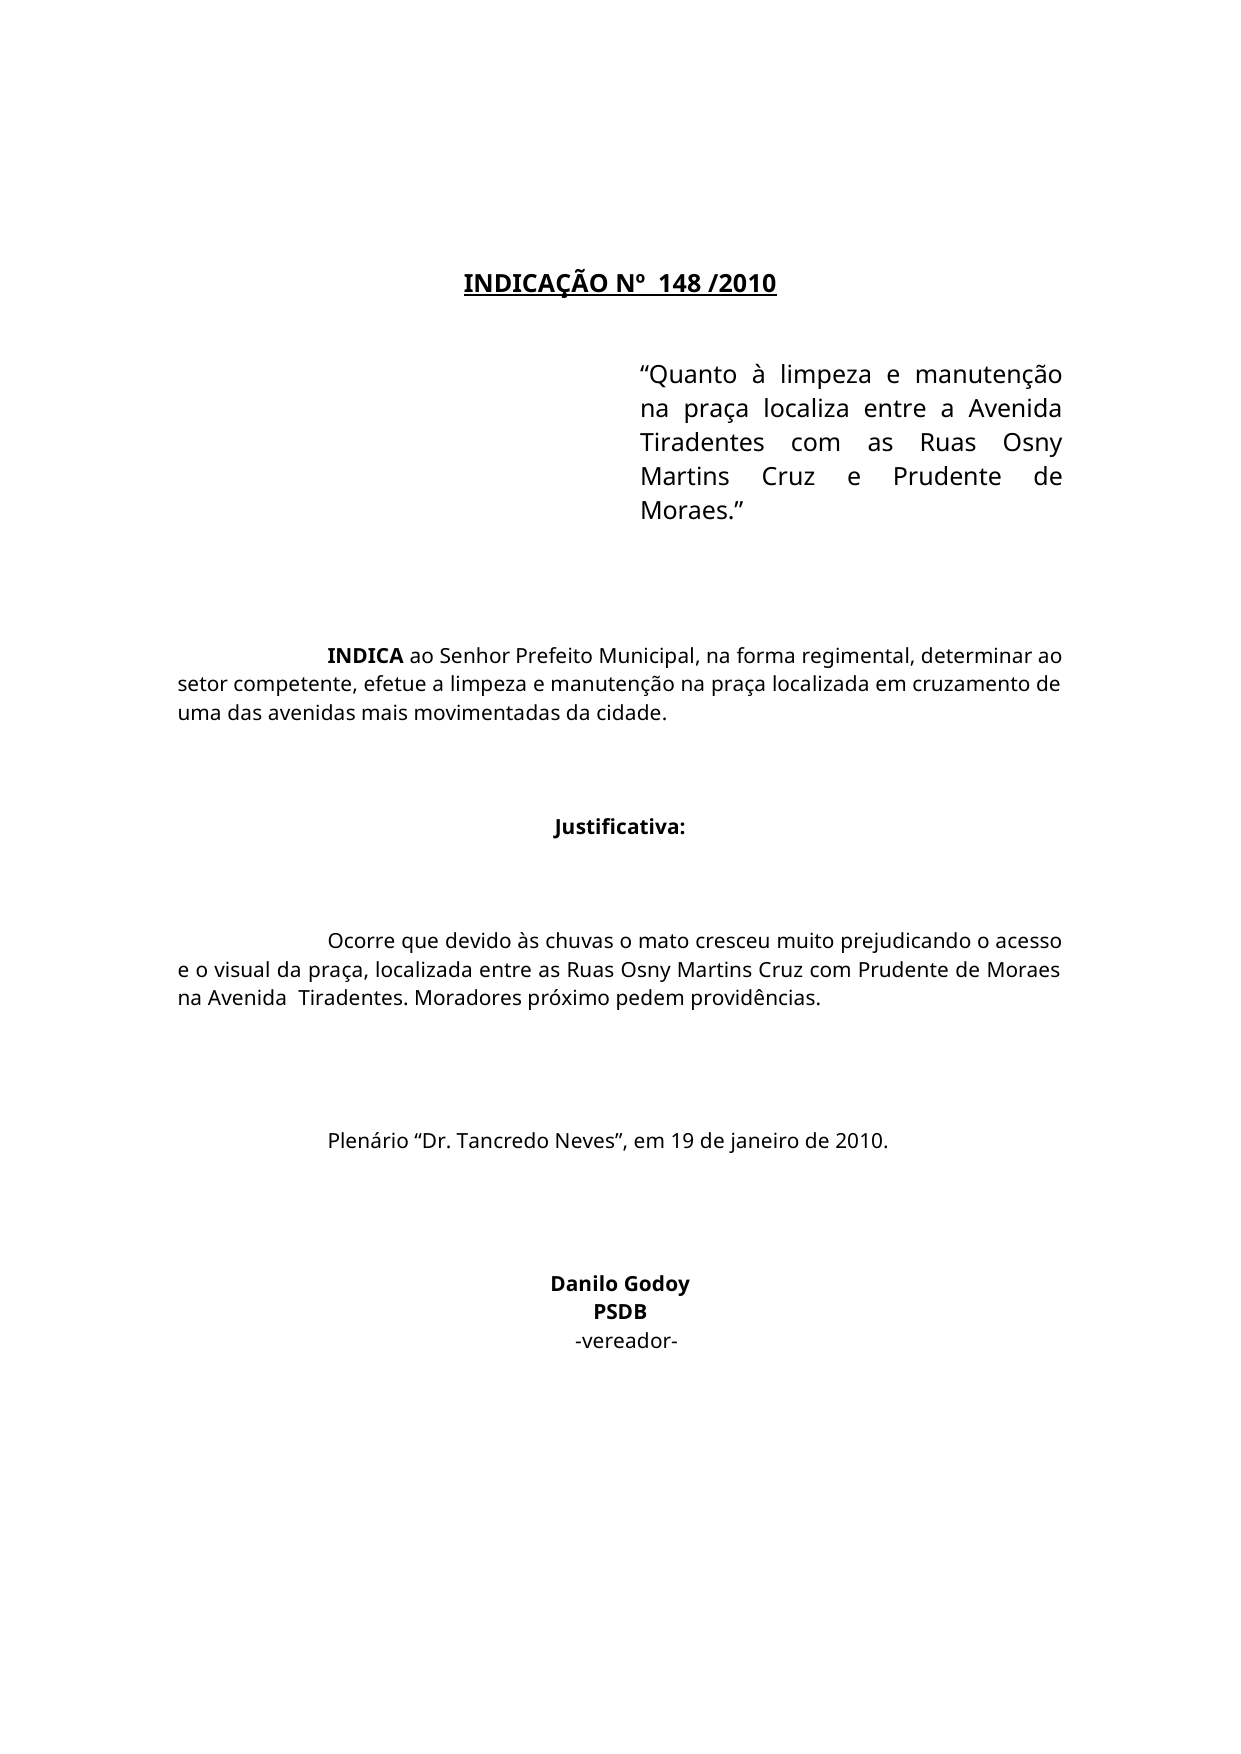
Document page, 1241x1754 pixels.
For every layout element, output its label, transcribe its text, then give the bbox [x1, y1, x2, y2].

text Danilo Godoy [177, 1269, 1063, 1297]
text INDICA ao Senhor Prefeito Municipal, na forma regimental, determinar ao setor competente, efetue a limpeza e manutenção na praça localizada em cruzamento de uma das avenidas mais movimentadas da cidade. [177, 641, 1063, 726]
text Plenário “Dr. Tancredo Neves”, em 19 de janeiro de 2010. [177, 1126, 1063, 1154]
text PSDB [177, 1297, 1063, 1326]
text -vereador- [177, 1326, 1063, 1354]
text Justificativa: [177, 812, 1063, 841]
text Ocorre que devido às chuvas o mato cresceu muito prejudicando o acesso e o visual da praça, localizada entre as Ruas Osny Martins Cruz com Prudente de Moraes na Avenida Tiradentes. Moradores próximo pedem providências. [177, 926, 1063, 1012]
title INDICAÇÃO Nº 148 /2010 [177, 266, 1063, 300]
text “Quanto à limpeza e manutenção na praça localiza entre a Avenida Tiradentes com as Ruas Osny Martins Cruz e Prudente de Moraes.” [640, 357, 1063, 527]
